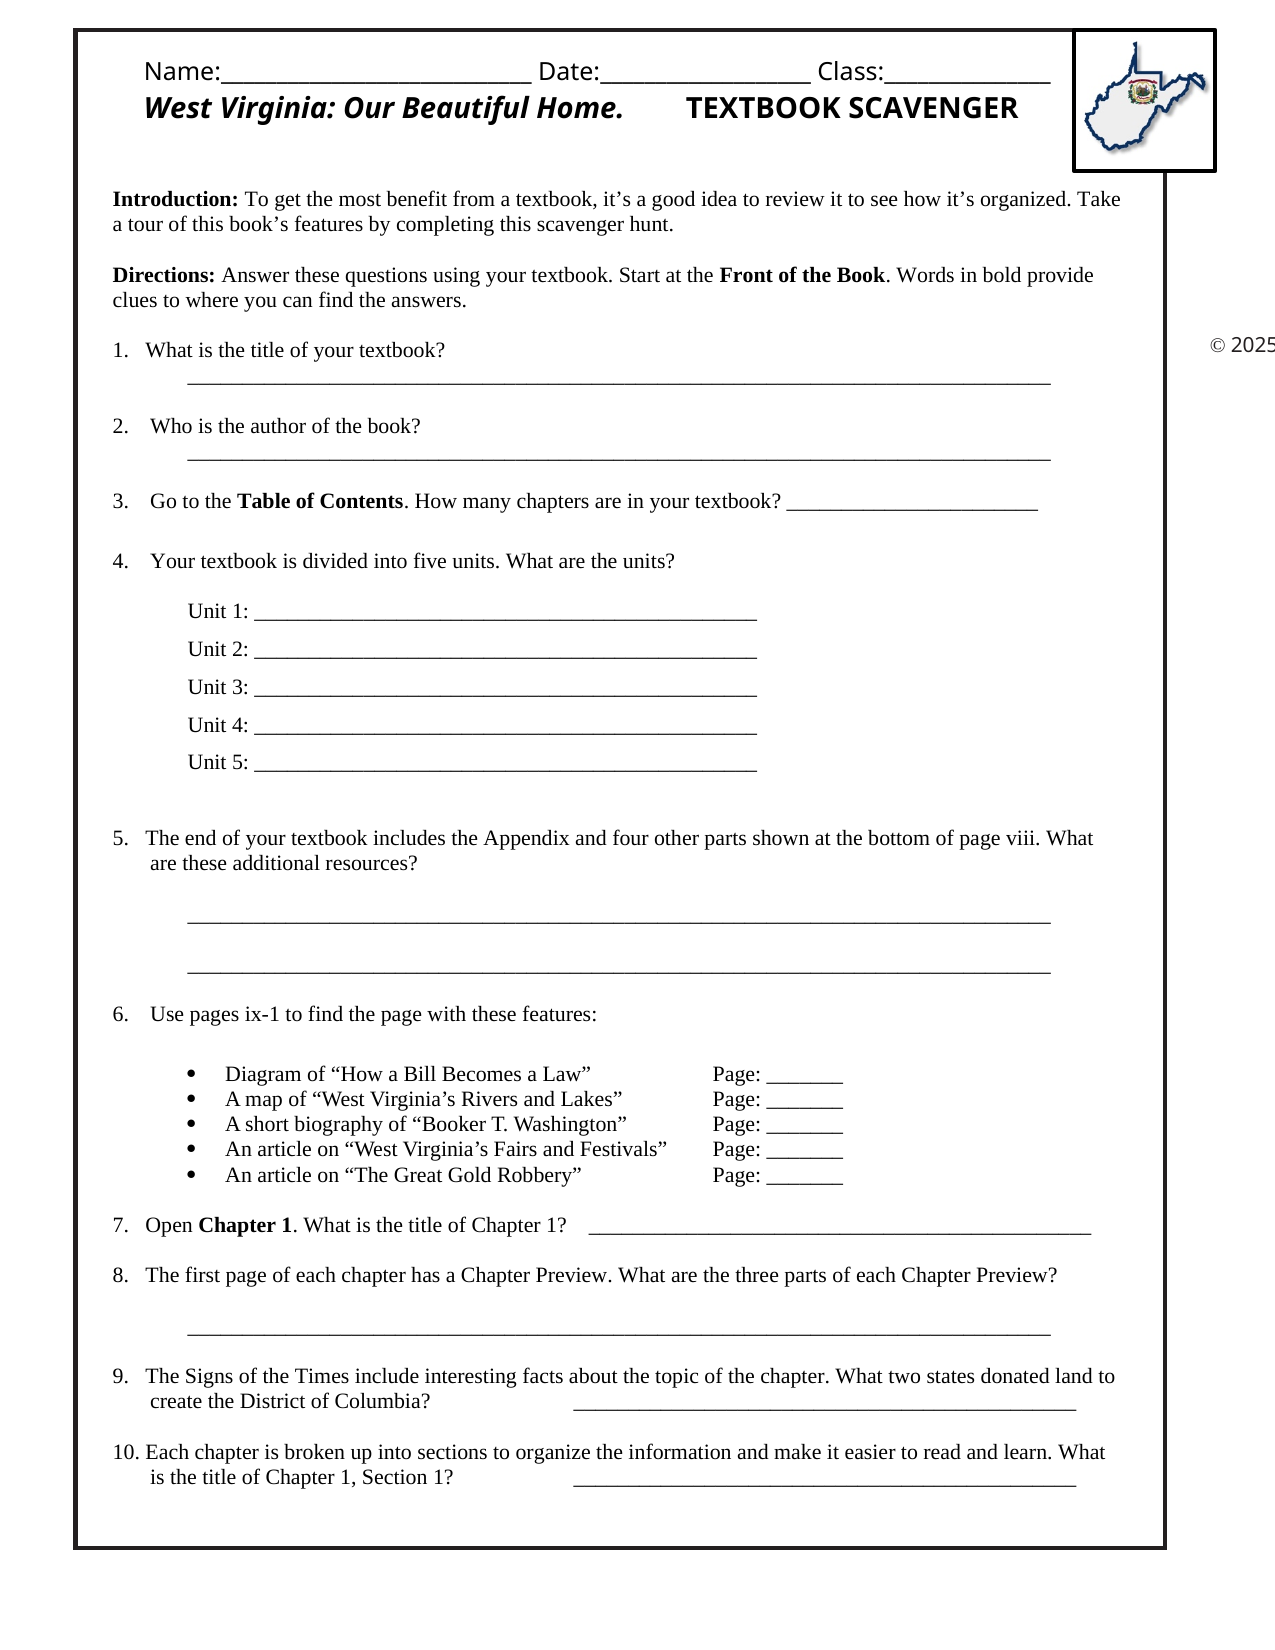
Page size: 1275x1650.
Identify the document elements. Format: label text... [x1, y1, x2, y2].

text Unit 5: ______________________________________________ [112, 749, 1125, 774]
text _______________________________________________________________________________ [112, 901, 1125, 926]
text 10. Each chapter is broken up into sections to organize the information and make it easier to read and learn. What is the title of Chapter 1, Section 1? ______________________________________________ [112, 1439, 1125, 1489]
list A map of “West Virginia’s Rivers and Lakes” Page: _______ [187, 1086, 1125, 1111]
text Unit 2: ______________________________________________ [112, 636, 1125, 661]
text 7. Open Chapter 1. What is the title of Chapter 1? ______________________________________________ [112, 1212, 1125, 1237]
text Unit 1: ______________________________________________ [112, 598, 1125, 623]
text 1. What is the title of your textbook? [112, 337, 1125, 362]
text _______________________________________________________________________________ [112, 1313, 1125, 1338]
text _______________________________________________________________________________ [112, 438, 1125, 463]
text _______________________________________________________________________________ [112, 951, 1125, 976]
text 6. Use pages ix-1 to find the page with these features: [112, 1001, 1125, 1027]
text Unit 4: ______________________________________________ [112, 712, 1125, 737]
picture [1076, 32, 1213, 169]
list A short biography of “Booker T. Washington” Page: _______ [187, 1111, 1125, 1136]
text Introduction: To get the most benefit from a textbook, it’s a good idea to review it to see how it’s organized. Take a tour of this book’s features by completing this scavenger hunt. [112, 186, 1125, 236]
text 8. The first page of each chapter has a Chapter Preview. What are the three parts of each Chapter Preview? [112, 1262, 1125, 1288]
text _______________________________________________________________________________ [112, 362, 1125, 388]
text 9. The Signs of the Times include interesting facts about the topic of the chapter. What two states donated land to create the District of Columbia? ______________________________________________ [112, 1363, 1125, 1414]
text 3. Go to the Table of Contents. How many chapters are in your textbook? _______________________ [112, 488, 1125, 514]
list Diagram of “How a Bill Becomes a Law” Page: _______ [187, 1061, 1125, 1086]
text 5. The end of your textbook includes the Appendix and four other parts shown at the bottom of page viii. What are these additional resources? [112, 825, 1125, 875]
list An article on “The Great Gold Robbery” Page: _______ [187, 1162, 1125, 1187]
text 4. Your textbook is divided into five units. What are the units? [112, 548, 1125, 573]
list An article on “West Virginia’s Fairs and Festivals” Page: _______ [187, 1136, 1125, 1162]
text Unit 3: ______________________________________________ [112, 674, 1125, 699]
text 2. Who is the author of the book? [112, 413, 1125, 438]
text Directions: Answer these questions using your textbook. Start at the Front of the Book. Words in bold provide clues to where you can find the answers. [112, 262, 1125, 312]
